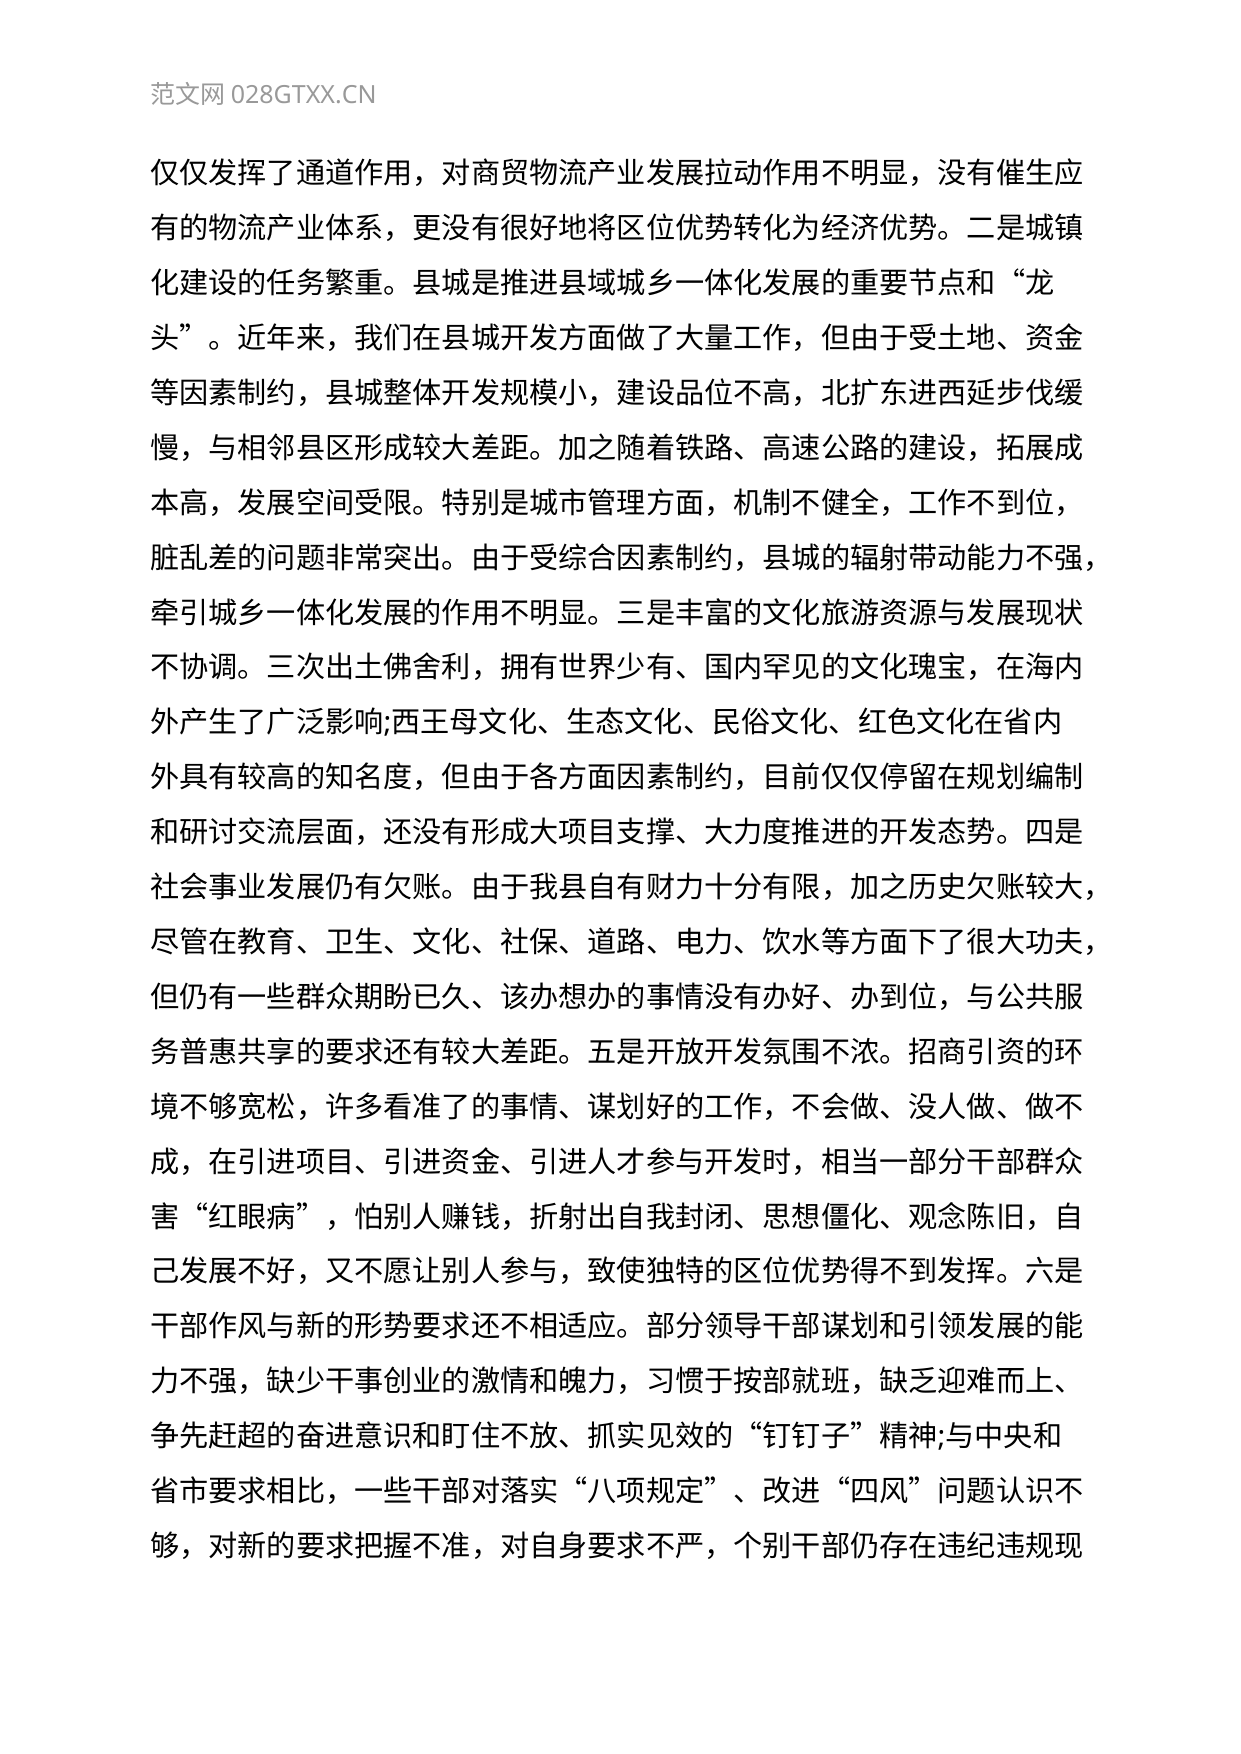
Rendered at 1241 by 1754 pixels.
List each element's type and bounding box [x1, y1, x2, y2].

text [150, 150, 1090, 1565]
